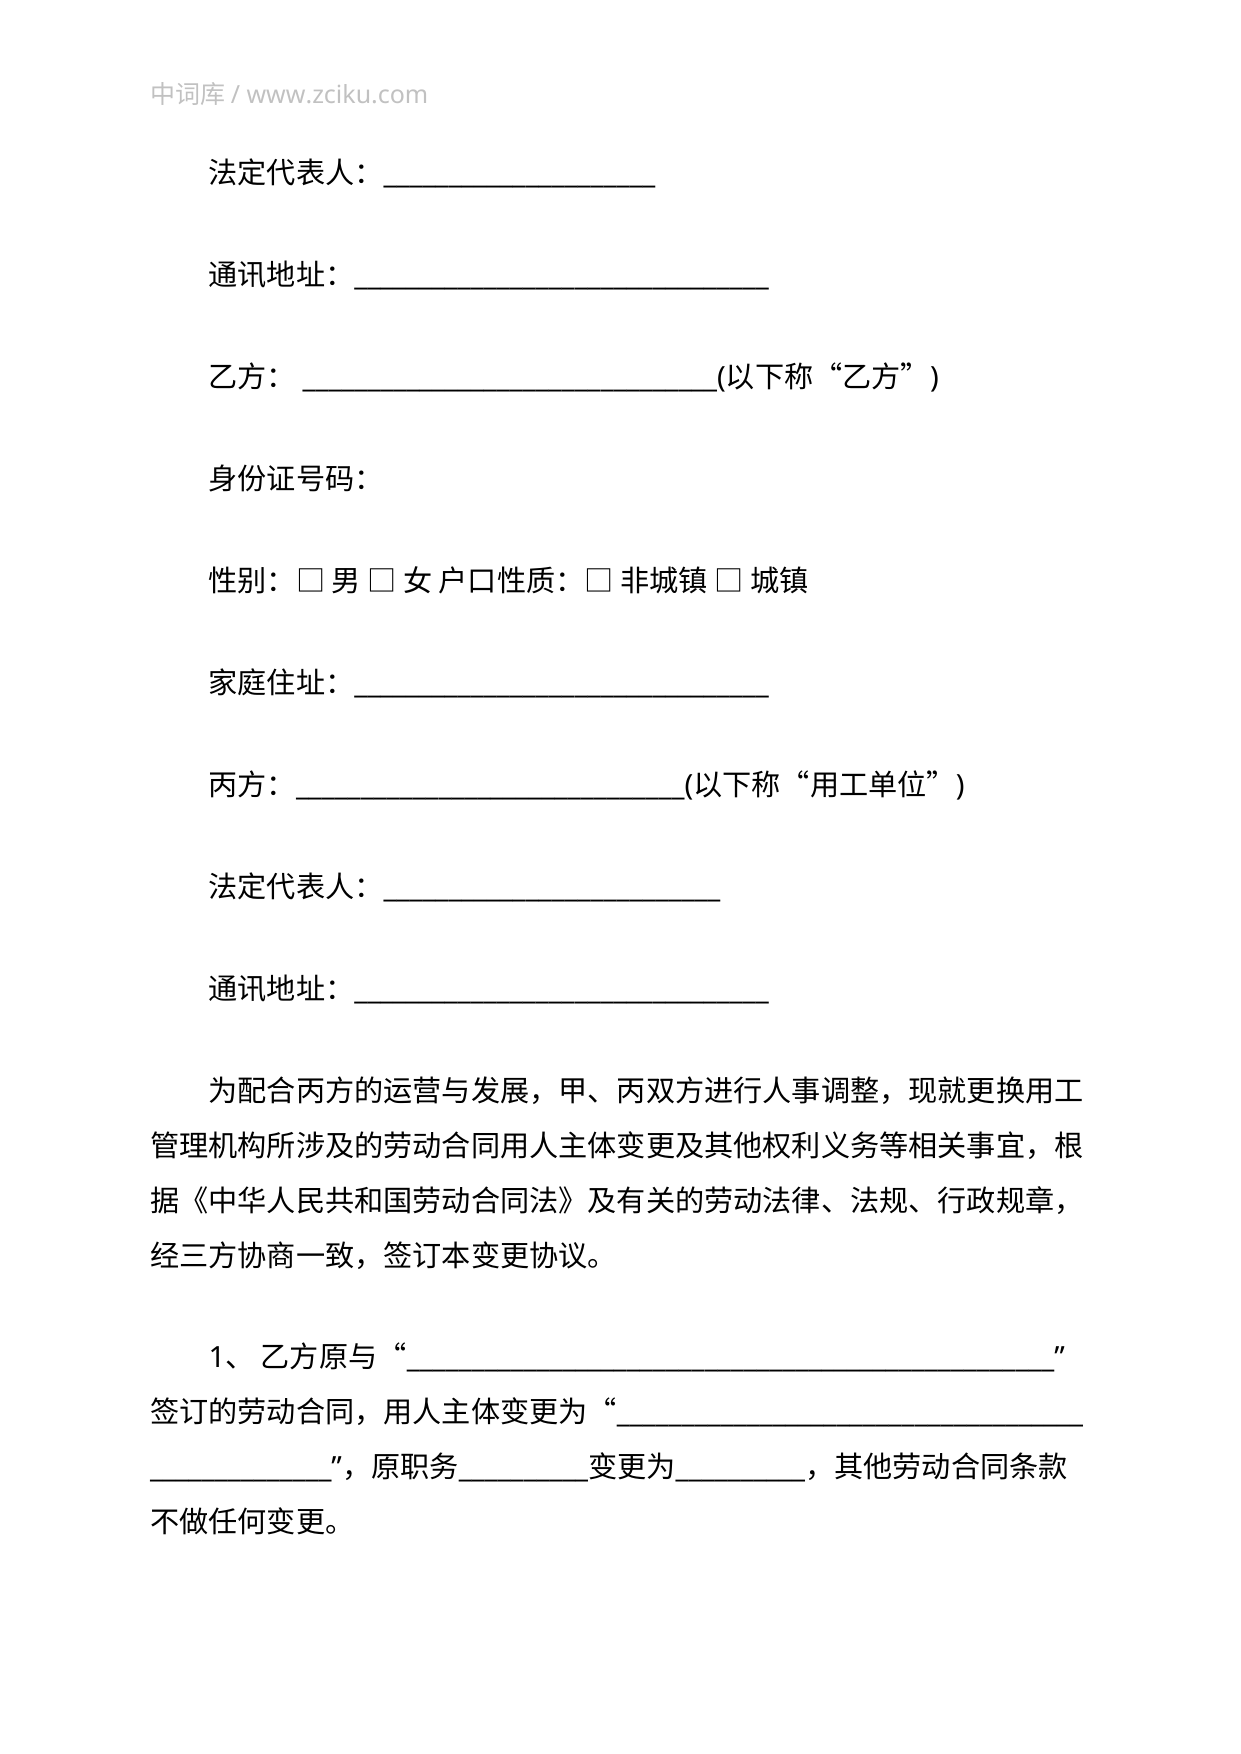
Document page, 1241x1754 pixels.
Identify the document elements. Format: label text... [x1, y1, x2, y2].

text 为配合丙方的运营与发展，甲、丙双方进行人事调整，现就更换用工管理机构所涉及的劳动合同用人主体变更及其他权利义务等相关事宜，根据《中华人民共和国劳动合同法》及有关的劳动法律、法规、行政规章，经三方协商一致，签订本变更协议。 [150, 1067, 1090, 1274]
text 1、 乙方原与“__________________________________________________”签订的劳动合同，用人主体变更为“__________________________________________________”，原职务__________变更为__________，其他劳动合同条款不做任何变更。 [150, 1334, 1090, 1541]
text 通讯地址：________________________________ [150, 252, 1090, 294]
text 身份证号码： [150, 456, 1090, 498]
text 法定代表人：__________________________ [150, 863, 1090, 906]
text 性别：□ 男 □ 女 户口性质：□ 非城镇 □ 城镇 [150, 558, 1090, 600]
text 法定代表人：_____________________ [150, 150, 1090, 192]
text 丙方：______________________________(以下称“用工单位”) [150, 761, 1090, 804]
text 通讯地址：________________________________ [150, 965, 1090, 1008]
text 乙方： ________________________________(以下称“乙方”) [150, 354, 1090, 396]
text 家庭住址：________________________________ [150, 659, 1090, 702]
